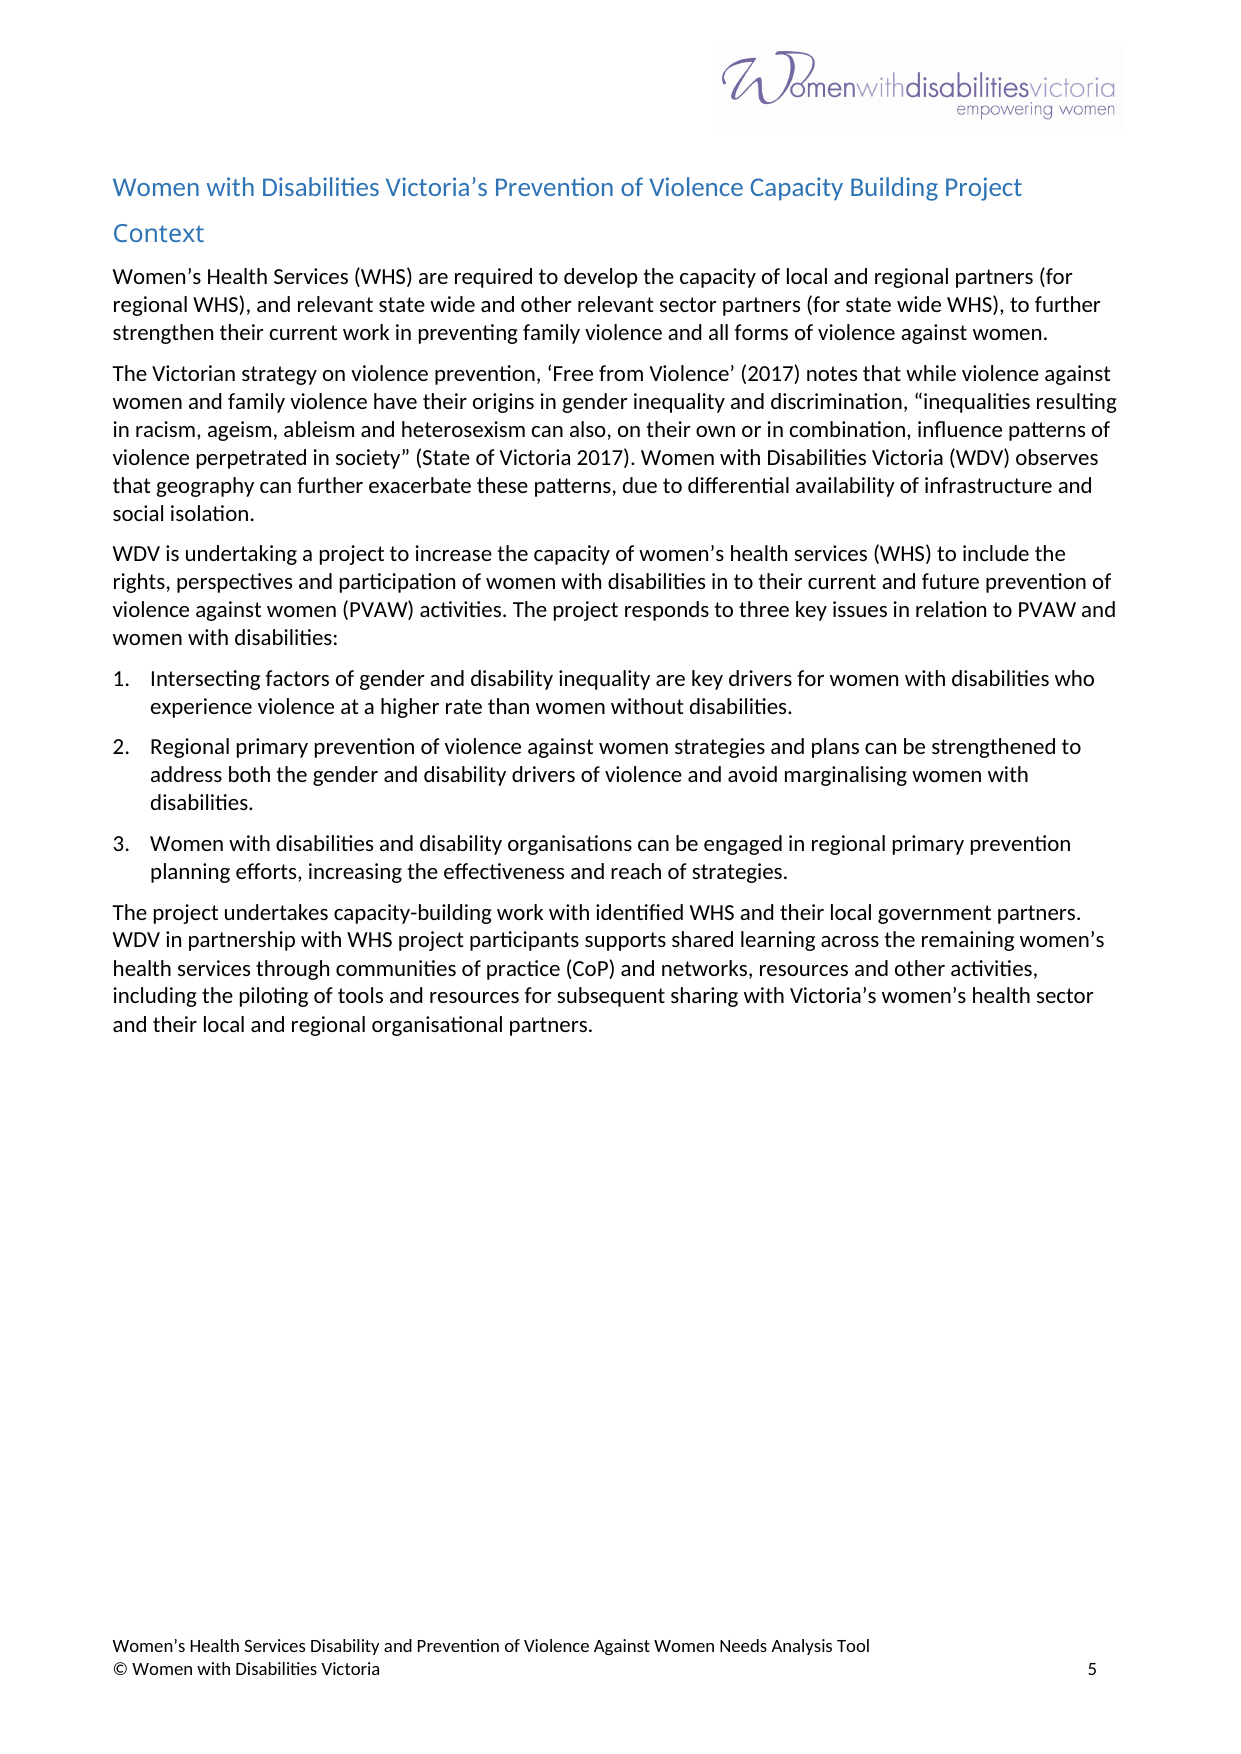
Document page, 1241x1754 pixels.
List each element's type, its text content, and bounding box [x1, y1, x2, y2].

text 3. Women with disabilities and disability organisations can be engaged in regional primary prevention planning efforts, increasing the effectiveness and reach of strategies. [112, 829, 1128, 885]
text 1. Intersecting factors of gender and disability inequality are key drivers for women with disabilities who experience violence at a higher rate than women without disabilities. [112, 664, 1128, 720]
picture [712, 45, 1125, 129]
text The project undertakes capacity-building work with identified WHS and their local government partners. WDV in partnership with WHS project participants supports shared learning across the remaining women’s health services through communities of practice (CoP) and networks, resources and other activities, including the piloting of tools and resources for subsequent sharing with Victoria’s women’s health sector and their local and regional organisational partners. [112, 898, 1128, 1038]
subtitle Context [112, 216, 1128, 250]
text 2. Regional primary prevention of violence against women strategies and plans can be strengthened to address both the gender and disability drivers of violence and avoid marginalising women with disabilities. [112, 732, 1128, 817]
text The Victorian strategy on violence prevention, ‘Free from Violence’ (2017) notes that while violence against women and family violence have their origins in gender inequality and discrimination, “inequalities resulting in racism, ageism, ableism and heterosexism can also, on their own or in combination, influence patterns of violence perpetrated in society” (State of Victoria 2017). Women with Disabilities Victoria (WDV) observes that geography can further exacerbate these patterns, due to differential availability of infrastructure and social isolation. [112, 359, 1128, 527]
text Women’s Health Services (WHS) are required to develop the capacity of local and regional partners (for regional WHS), and relevant state wide and other relevant sector partners (for state wide WHS), to further strengthen their current work in preventing family violence and all forms of violence against women. [112, 262, 1128, 346]
text WDV is undertaking a project to increase the capacity of women’s health services (WHS) to include the rights, perspectives and participation of women with disabilities in to their current and future prevention of violence against women (PVAW) activities. The project responds to three key issues in relation to PVAW and women with disabilities: [112, 539, 1128, 651]
subtitle Women with Disabilities Victoria’s Prevention of Violence Capacity Building Project [112, 170, 1128, 203]
